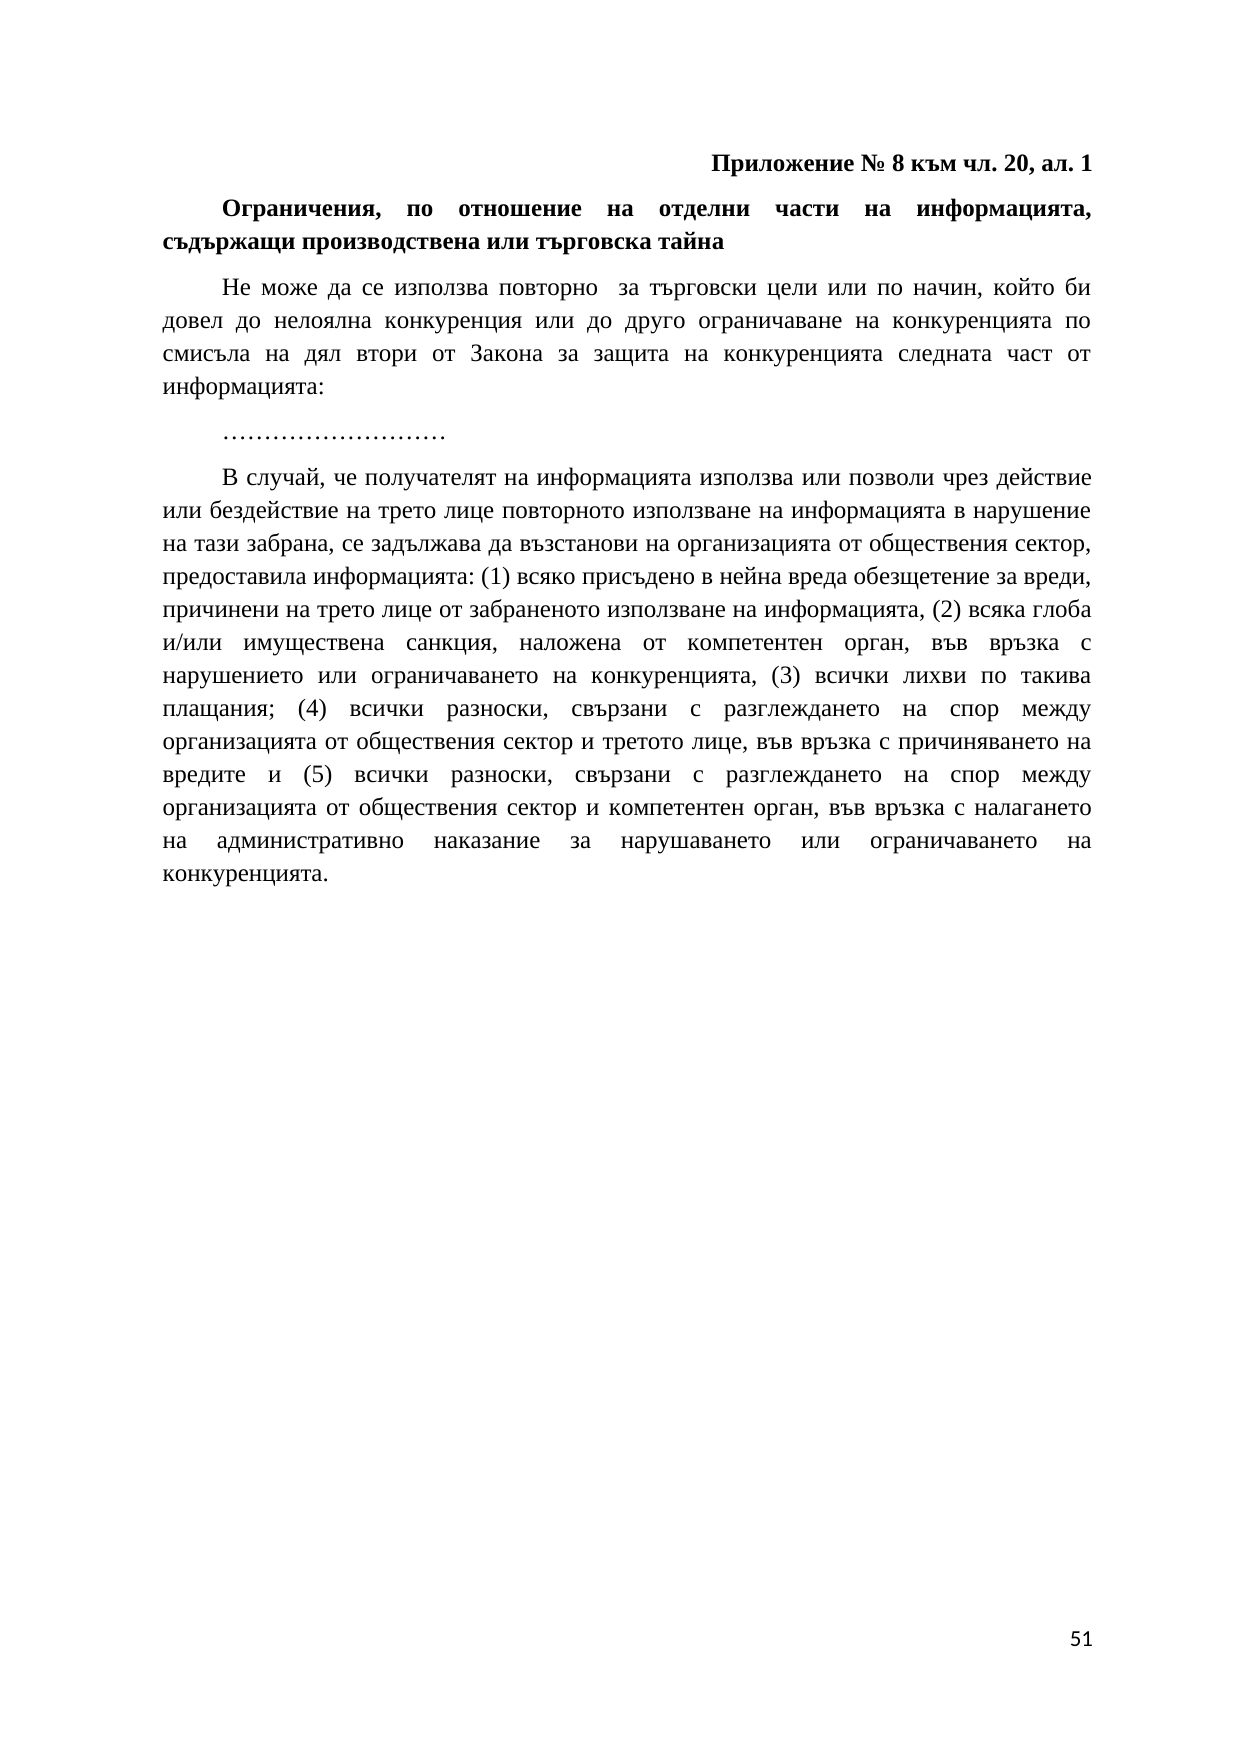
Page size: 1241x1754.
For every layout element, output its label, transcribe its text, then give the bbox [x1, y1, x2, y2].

text Ограничения, по отношение на отделни части на информацията, съдържащи производствена или търговска тайна [162, 193, 1093, 255]
text ……………………… [162, 416, 1093, 445]
text Не може да се използва повторно за търговски цели или по начин, който би довел до нелоялна конкуренция или до друго ограничаване на конкуренцията по смисъла на дял втори от Закона за защита на конкуренцията следната част от информацията: [162, 272, 1093, 399]
text Приложение № 8 към чл. 20, ал. 1 [162, 148, 1093, 176]
text В случай, че получателят на информацията използва или позволи чрез действие или бездействие на трето лице повторното използване на информацията в нарушение на тази забрана, се задължава да възстанови на организацията от обществения сектор, предоставила информацията: (1) всяко присъдено в нейна вреда обезщетение за вреди, причинени на трето лице от забраненото използване на информацията, (2) всяка глоба и/или имуществена санкция, наложена от компетентен орган, във връзка с нарушението или ограничаването на конкуренцията, (3) всички лихви по такива плащания; (4) всички разноски, свързани с разглеждането на спор между организацията от обществения сектор и третото лице, във връзка с причиняването на вредите и (5) всички разноски, свързани с разглеждането на спор между организацията от обществения сектор и компетентен орган, във връзка с налагането на административно наказание за нарушаването или ограничаването на конкуренцията. [162, 462, 1093, 887]
